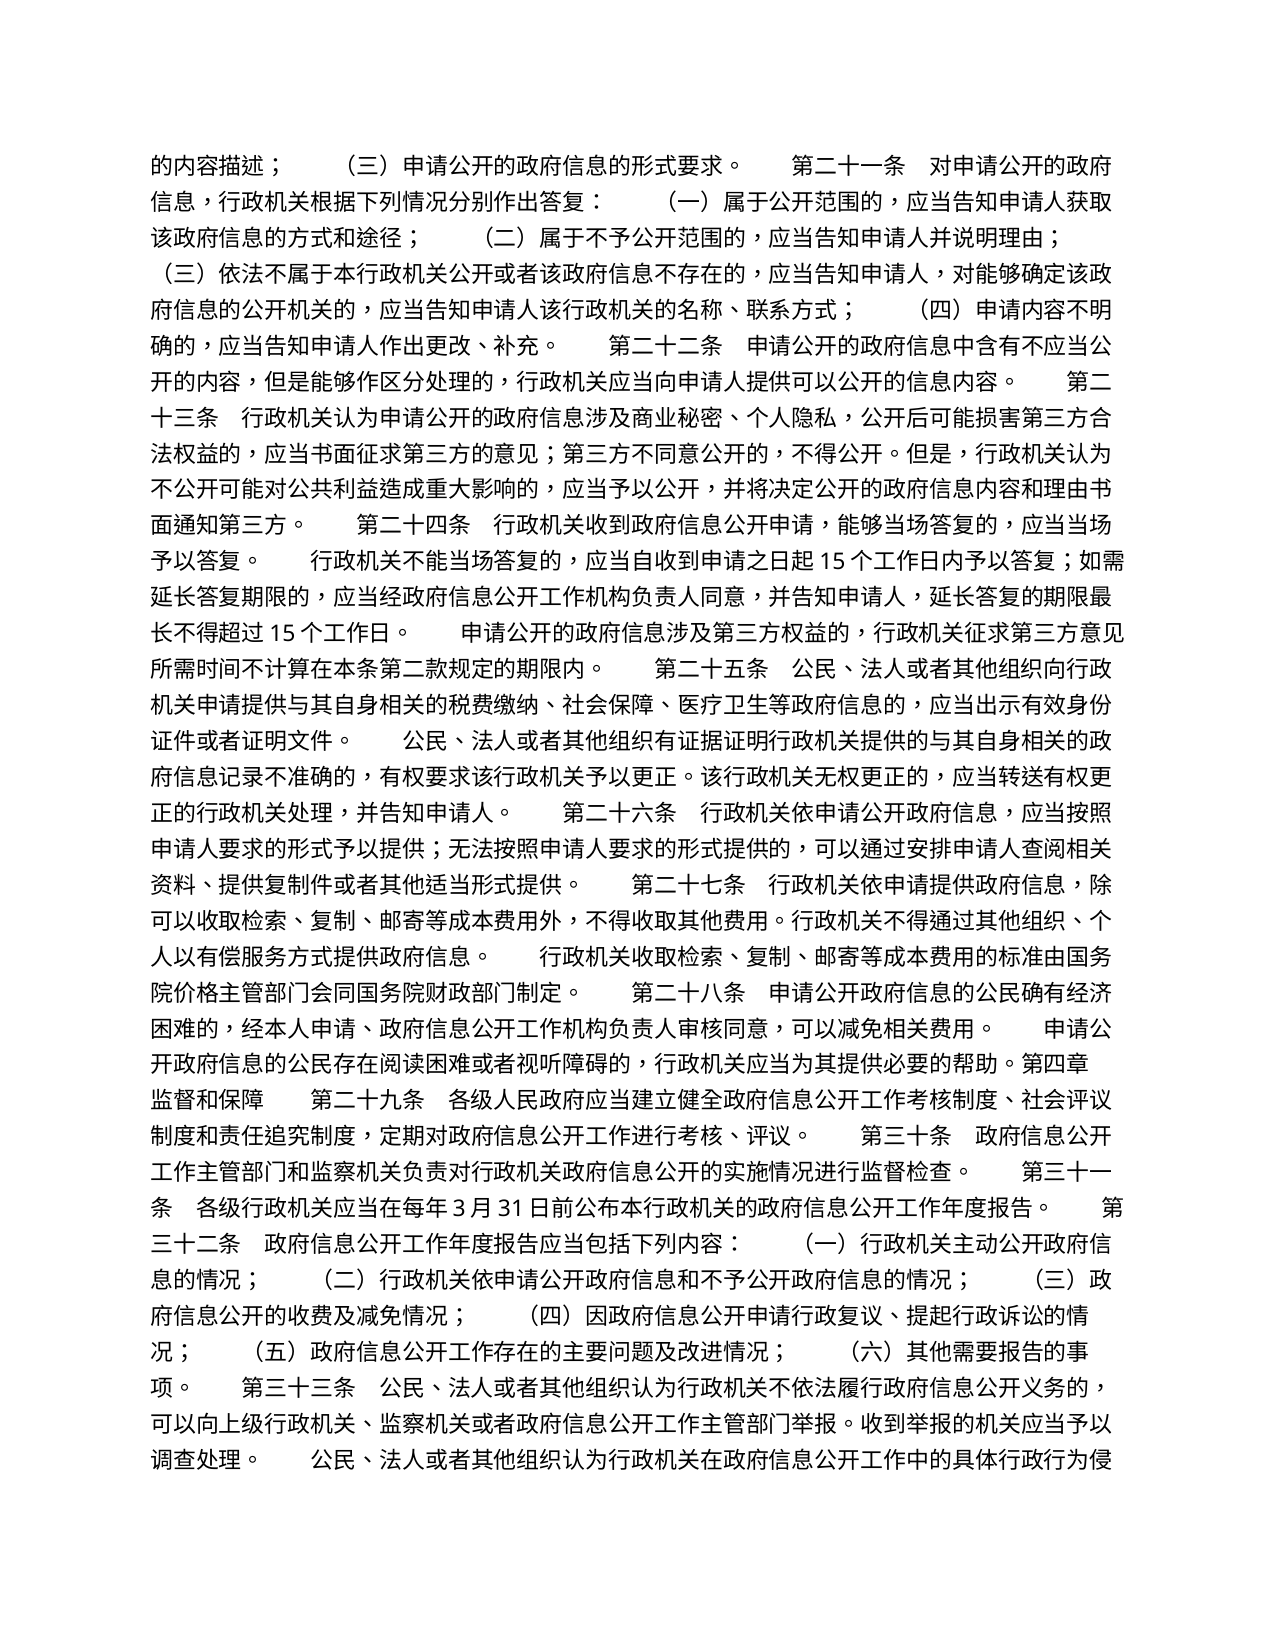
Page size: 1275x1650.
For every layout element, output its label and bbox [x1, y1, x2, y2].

text [150, 150, 1125, 1475]
